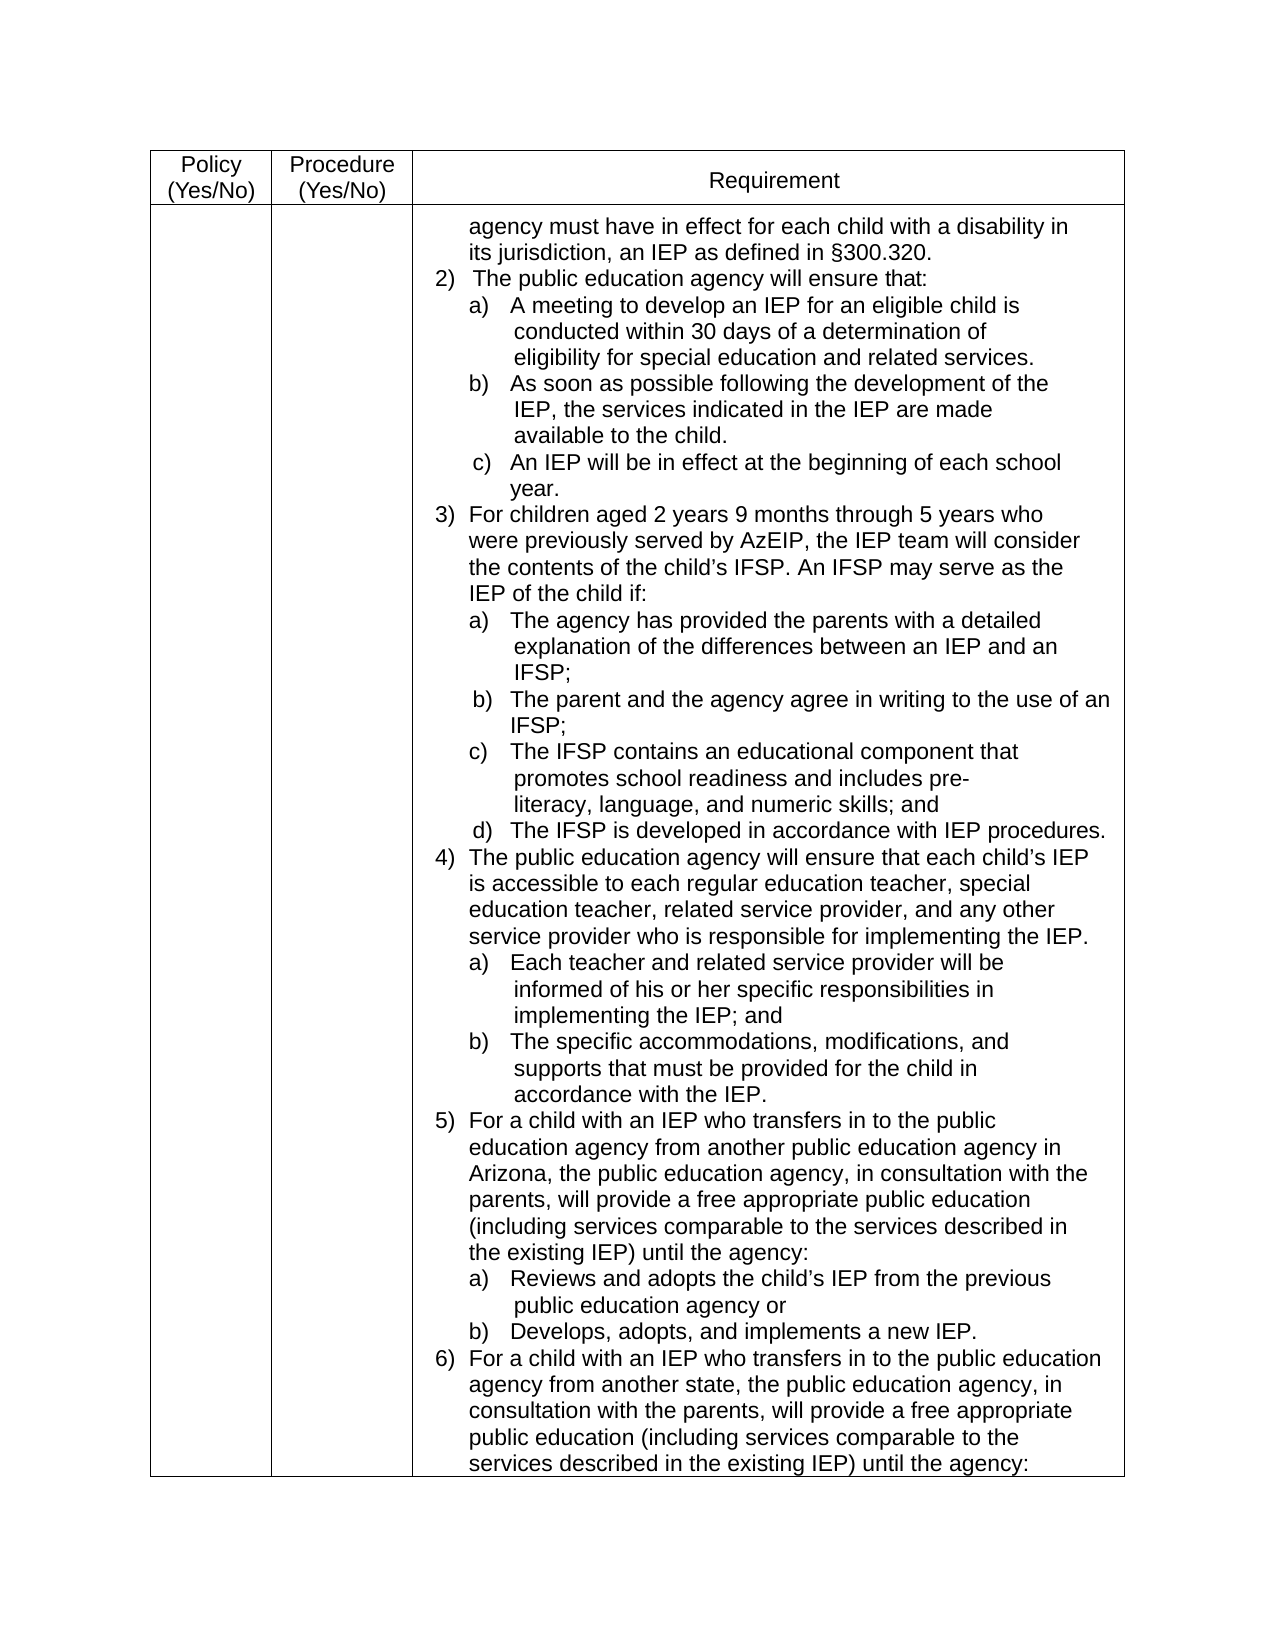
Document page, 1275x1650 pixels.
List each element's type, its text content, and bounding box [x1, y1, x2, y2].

table_header Requirement [413, 151, 1124, 204]
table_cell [413, 205, 1124, 1476]
table_header Procedure (Yes/No) [272, 151, 412, 204]
table_header Policy (Yes/No) [151, 151, 271, 204]
